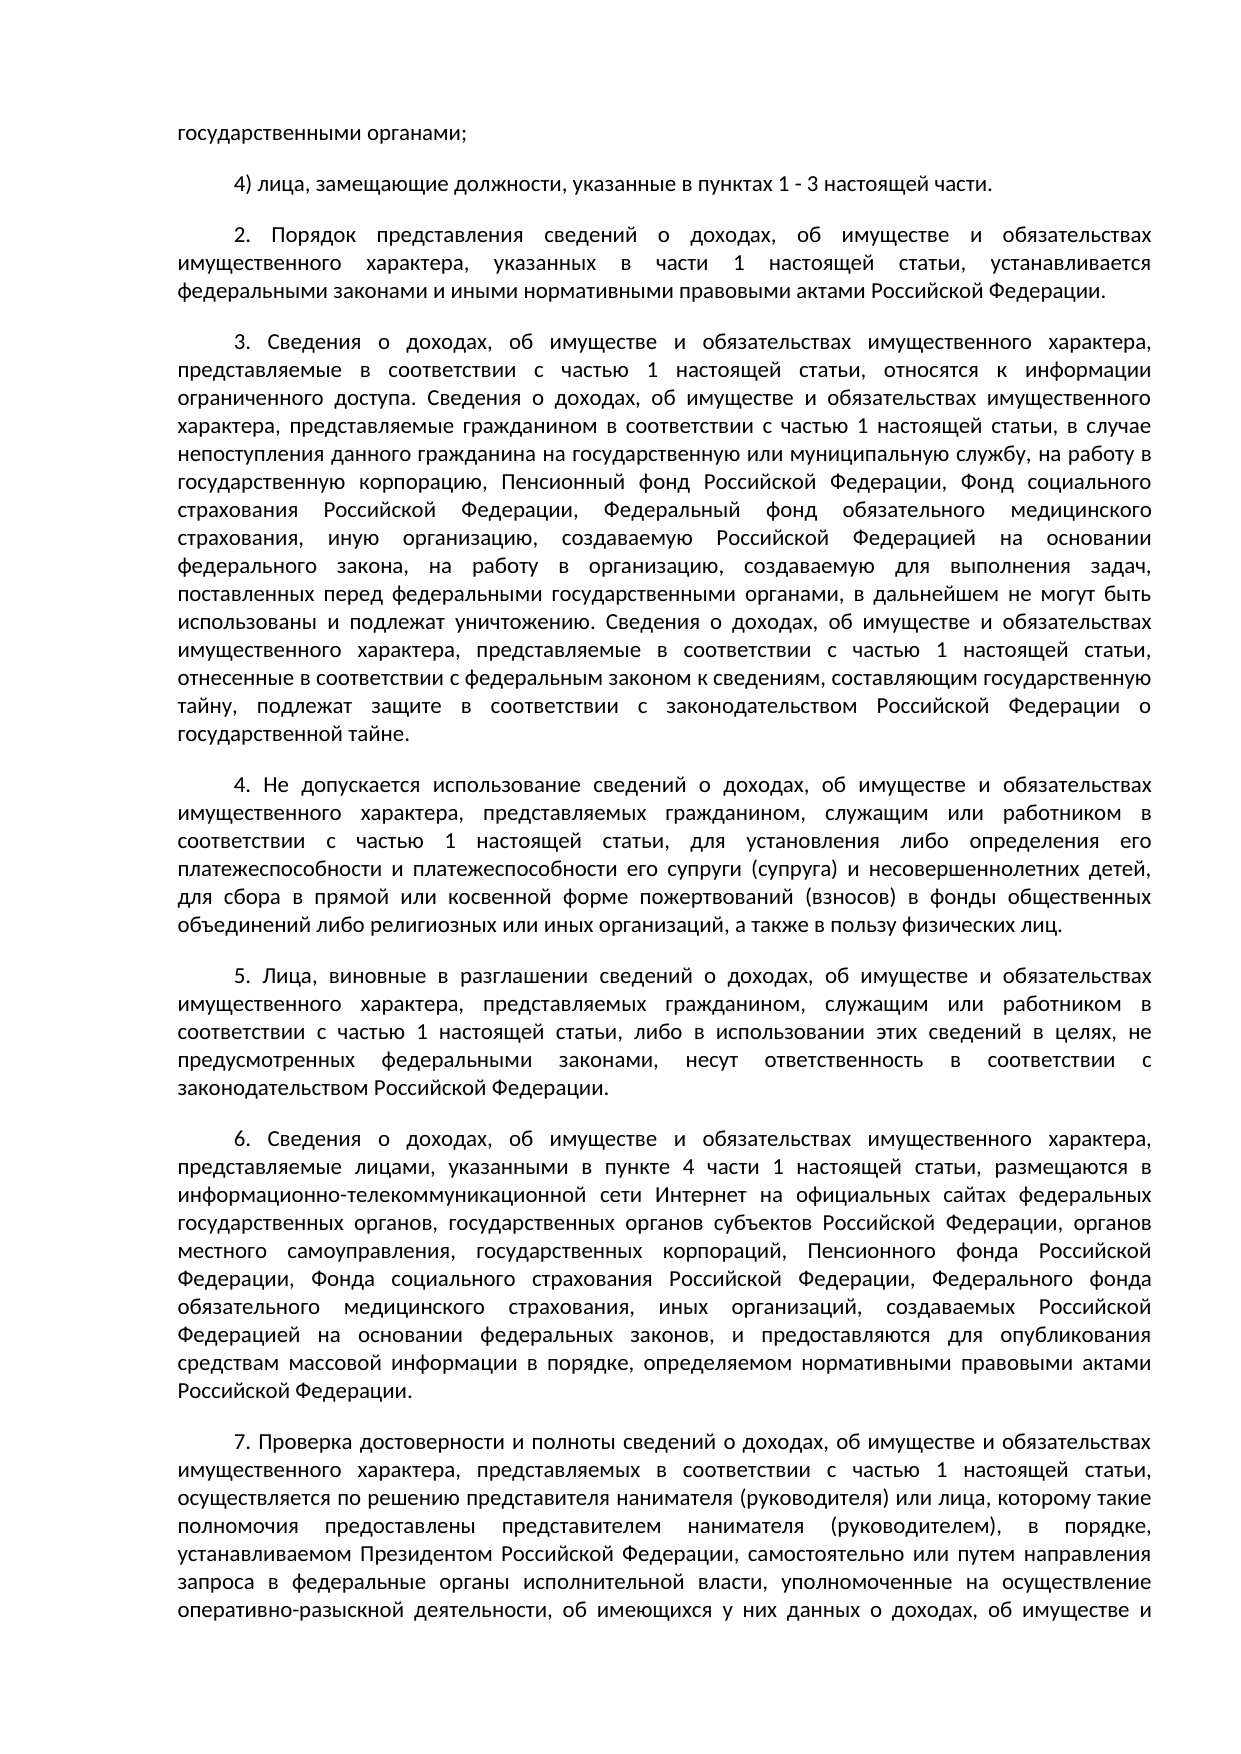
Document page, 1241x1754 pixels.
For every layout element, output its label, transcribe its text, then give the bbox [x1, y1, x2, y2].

text 4) лица, замещающие должности, указанные в пунктах 1 - 3 настоящей части. [177, 169, 1152, 197]
text 4. Не допускается использование сведений о доходах, об имуществе и обязательствах имущественного характера, представляемых гражданином, служащим или работником в соответствии с частью 1 настоящей статьи, для установления либо определения его платежеспособности и платежеспособности его супруги (супруга) и несовершеннолетних детей, для сбора в прямой или косвенной форме пожертвований (взносов) в фонды общественных объединений либо религиозных или иных организаций, а также в пользу физических лиц. [177, 770, 1152, 938]
text 3. Сведения о доходах, об имуществе и обязательствах имущественного характера, представляемые в соответствии с частью 1 настоящей статьи, относятся к информации ограниченного доступа. Сведения о доходах, об имуществе и обязательствах имущественного характера, представляемые гражданином в соответствии с частью 1 настоящей статьи, в случае непоступления данного гражданина на государственную или муниципальную службу, на работу в государственную корпорацию, Пенсионный фонд Российской Федерации, Фонд социального страхования Российской Федерации, Федеральный фонд обязательного медицинского страхования, иную организацию, создаваемую Российской Федерацией на основании федерального закона, на работу в организацию, создаваемую для выполнения задач, поставленных перед федеральными государственными органами, в дальнейшем не могут быть использованы и подлежат уничтожению. Сведения о доходах, об имуществе и обязательствах имущественного характера, представляемые в соответствии с частью 1 настоящей статьи, отнесенные в соответствии с федеральным законом к сведениям, составляющим государственную тайну, подлежат защите в соответствии с законодательством Российской Федерации о государственной тайне. [177, 327, 1152, 747]
text 6. Сведения о доходах, об имуществе и обязательствах имущественного характера, представляемые лицами, указанными в пункте 4 части 1 настоящей статьи, размещаются в информационно-телекоммуникационной сети Интернет на официальных сайтах федеральных государственных органов, государственных органов субъектов Российской Федерации, органов местного самоуправления, государственных корпораций, Пенсионного фонда Российской Федерации, Фонда социального страхования Российской Федерации, Федерального фонда обязательного медицинского страхования, иных организаций, создаваемых Российской Федерацией на основании федеральных законов, и предоставляются для опубликования средствам массовой информации в порядке, определяемом нормативными правовыми актами Российской Федерации. [177, 1124, 1152, 1404]
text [177, 1427, 1152, 1623]
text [177, 118, 1152, 146]
text 5. Лица, виновные в разглашении сведений о доходах, об имуществе и обязательствах имущественного характера, представляемых гражданином, служащим или работником в соответствии с частью 1 настоящей статьи, либо в использовании этих сведений в целях, не предусмотренных федеральными законами, несут ответственность в соответствии с законодательством Российской Федерации. [177, 961, 1152, 1101]
text 2. Порядок представления сведений о доходах, об имуществе и обязательствах имущественного характера, указанных в части 1 настоящей статьи, устанавливается федеральными законами и иными нормативными правовыми актами Российской Федерации. [177, 220, 1152, 304]
